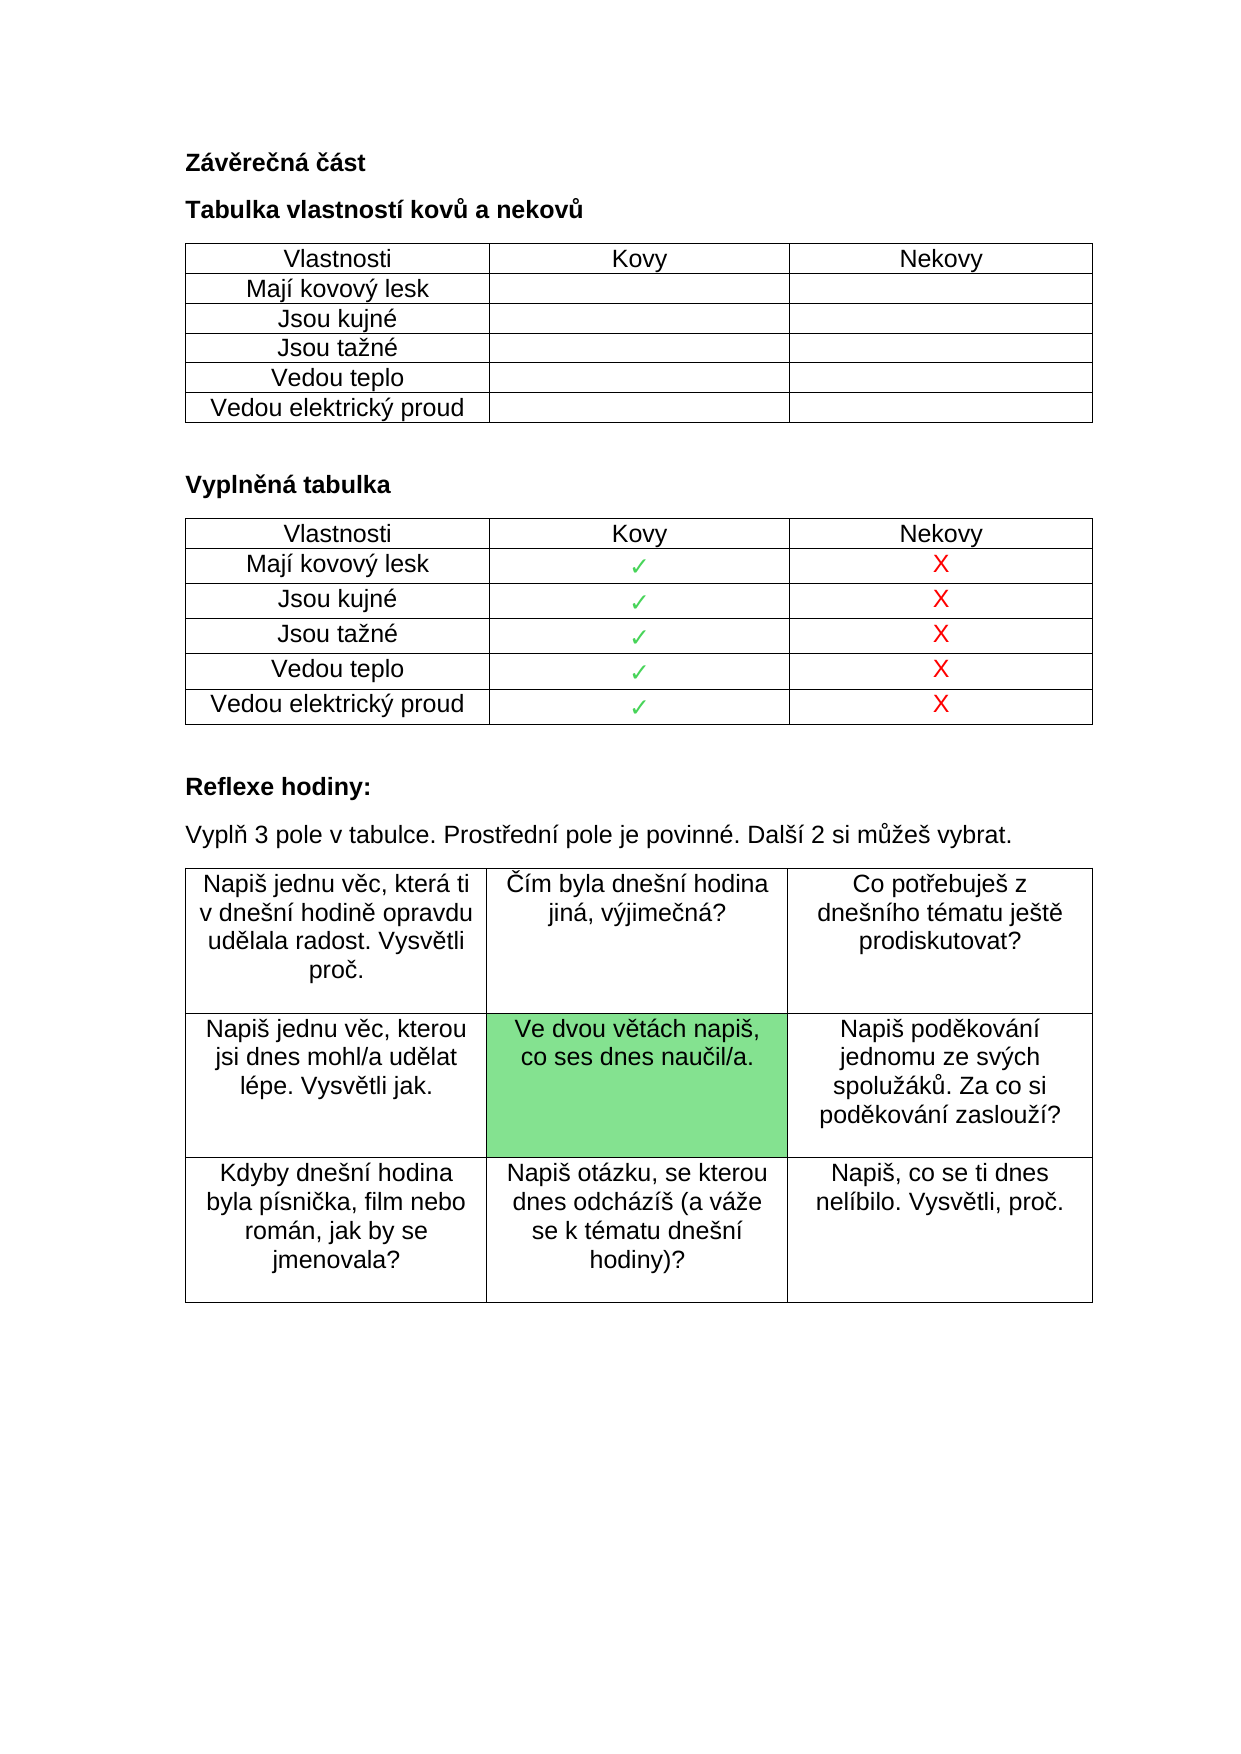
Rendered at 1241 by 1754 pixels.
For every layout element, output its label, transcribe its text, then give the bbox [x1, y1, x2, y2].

table_cell Napiš poděkování jednomu ze svých spolužáků. Za co si poděkování zaslouží? [788, 1014, 1092, 1157]
table_cell [790, 393, 1092, 422]
table_cell [790, 334, 1092, 362]
table_cell [490, 393, 789, 422]
table_cell Vedou teplo [186, 654, 489, 688]
table_cell Jsou kujné [186, 584, 489, 618]
text Vyplň 3 pole v tabulce. Prostřední pole je povinné. Další 2 si můžeš vybrat. [185, 820, 1093, 849]
table_cell Jsou tažné [186, 619, 489, 653]
table_cell [790, 304, 1092, 332]
table_header Nekovy [790, 519, 1092, 548]
table_header Čím byla dnešní hodina jiná, výjimečná? [487, 869, 787, 1012]
table_cell Napiš otázku, se kterou dnes odcházíš (a váže se k tématu dnešní hodiny)? [487, 1158, 787, 1302]
table_header Vlastnosti [186, 244, 489, 273]
table_cell Kdyby dnešní hodina byla písnička, film nebo román, jak by se jmenovala? [186, 1158, 486, 1302]
table_cell ✓ [490, 690, 789, 723]
table_cell [790, 274, 1092, 303]
table_cell [490, 274, 789, 303]
table_cell Jsou tažné [186, 334, 489, 362]
table_cell Vedou teplo [186, 363, 489, 392]
table_cell Mají kovový lesk [186, 274, 489, 303]
table_cell Ve dvou větách napiš, co ses dnes naučil/a. [487, 1014, 787, 1157]
table_cell X [790, 690, 1092, 723]
table_header Vlastnosti [186, 519, 489, 548]
table_cell X [790, 619, 1092, 653]
table_cell X [790, 549, 1092, 583]
table_cell ✓ [490, 654, 789, 688]
table_cell Vedou elektrický proud [186, 690, 489, 723]
text Tabulka vlastností kovů a nekovů [185, 195, 1093, 224]
table_header Nekovy [790, 244, 1092, 273]
table_header Napiš jednu věc, která ti v dnešní hodině opravdu udělala radost. Vysvětli proč. [186, 869, 486, 1012]
table_cell ✓ [490, 549, 789, 583]
table_cell ✓ [490, 584, 789, 618]
text Závěrečná část [185, 148, 1093, 176]
table_cell Vedou elektrický proud [186, 393, 489, 422]
table_cell [490, 304, 789, 332]
table_cell Mají kovový lesk [186, 549, 489, 583]
table_cell ✓ [490, 619, 789, 653]
table_header Kovy [490, 519, 789, 548]
table_cell X [790, 654, 1092, 688]
table_cell [790, 363, 1092, 392]
table_header Kovy [490, 244, 789, 273]
table_cell [490, 334, 789, 362]
table_cell Napiš jednu věc, kterou jsi dnes mohl/a udělat lépe. Vysvětli jak. [186, 1014, 486, 1157]
table_cell Napiš, co se ti dnes nelíbilo. Vysvětli, proč. [788, 1158, 1092, 1302]
text Vyplněná tabulka [185, 471, 1093, 499]
table_cell Jsou kujné [186, 304, 489, 332]
table_header Co potřebuješ z dnešního tématu ještě prodiskutovat? [788, 869, 1092, 1012]
table_cell [490, 363, 789, 392]
text Reflexe hodiny: [185, 772, 1093, 801]
table_cell X [790, 584, 1092, 618]
